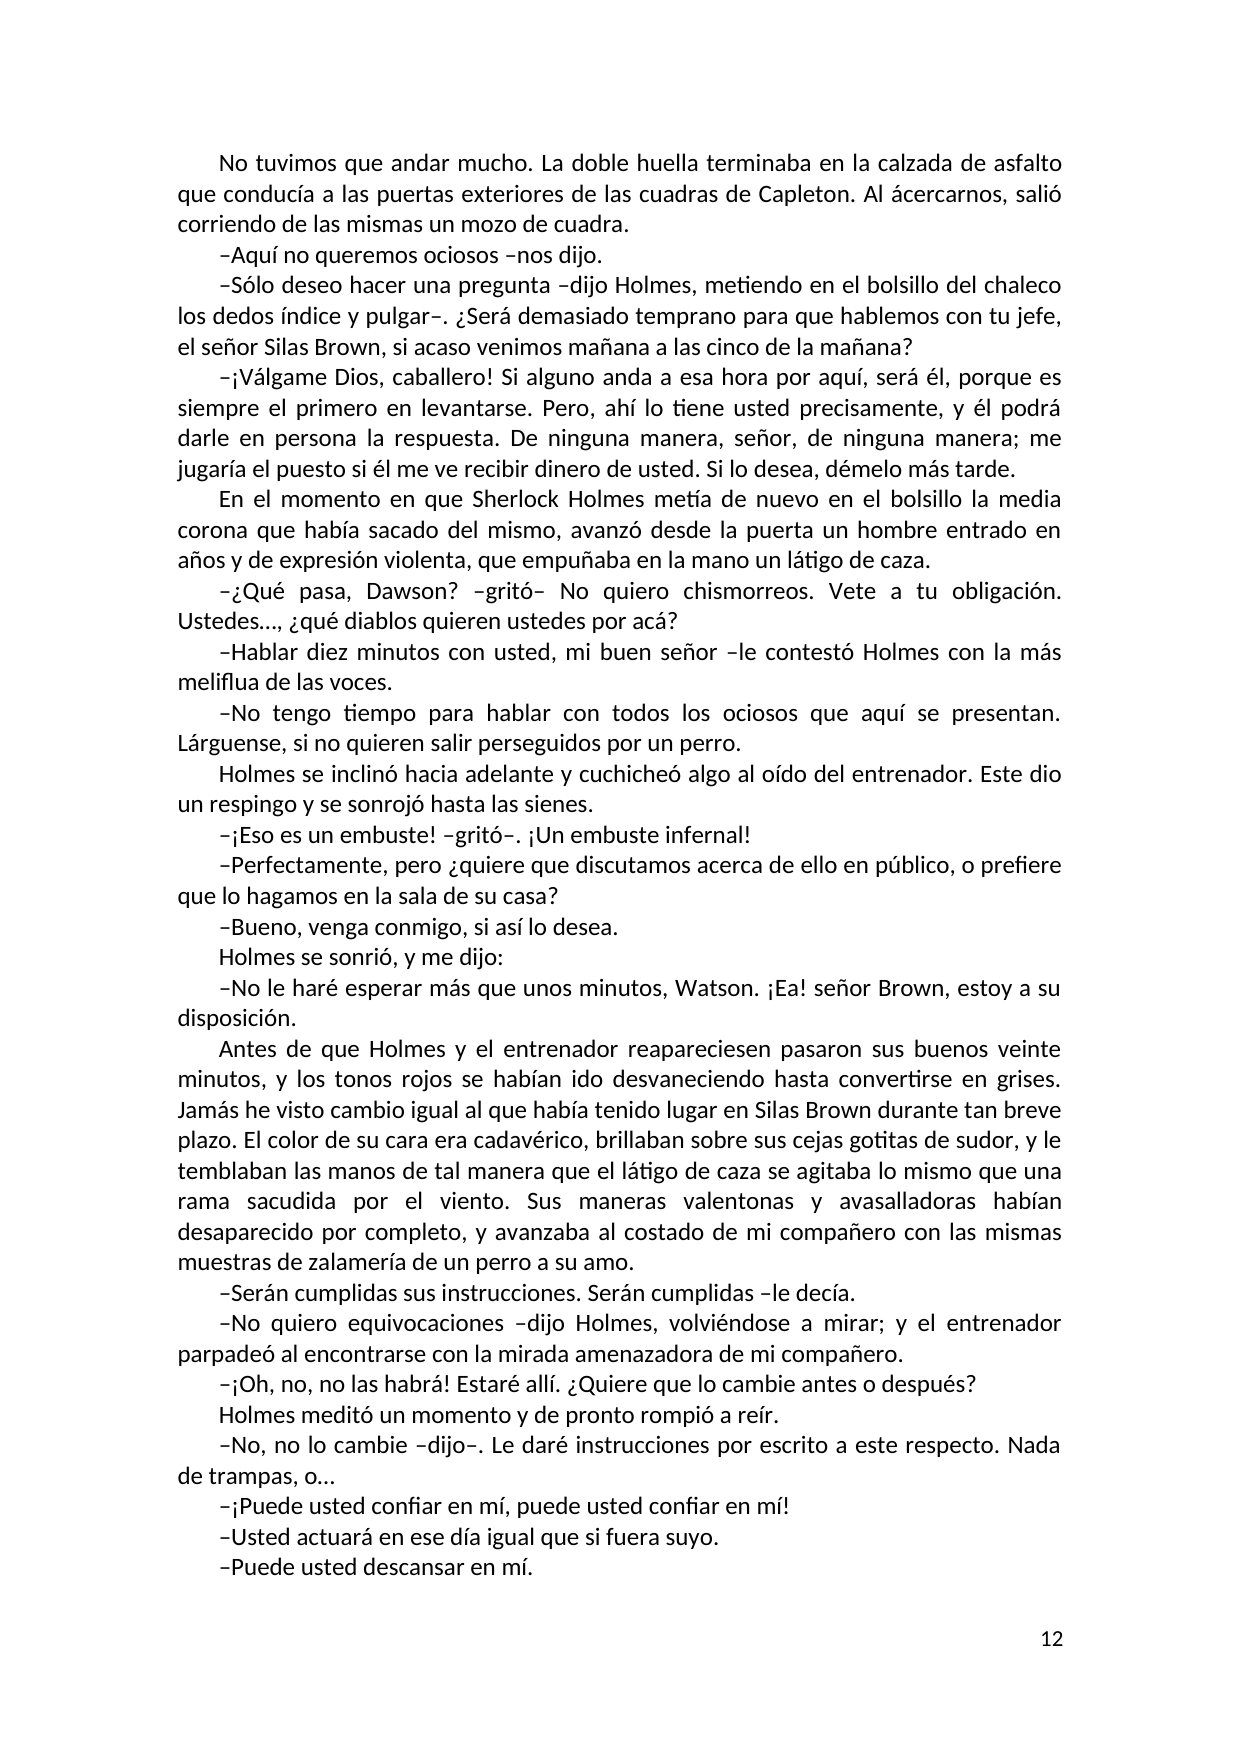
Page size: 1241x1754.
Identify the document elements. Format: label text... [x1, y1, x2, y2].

text –Sólo deseo hacer una pregunta –dijo Holmes, metiendo en el bolsillo del chaleco los dedos índice y pulgar–. ¿Será demasiado temprano para que hablemos con tu jefe, el señor Silas Brown, si acaso venimos mañana a las cinco de la mañana? [177, 270, 1063, 361]
text –No tengo tiempo para hablar con todos los ociosos que aquí se presentan. Lárguense, si no quieren salir perseguidos por un perro. [177, 697, 1063, 758]
text Holmes meditó un momento y de pronto rompió a reír. [177, 1399, 1063, 1429]
text –¡Válgame Dios, caballero! Si alguno anda a esa hora por aquí, será él, porque es siempre el primero en levantarse. Pero, ahí lo tiene usted precisamente, y él podrá darle en persona la respuesta. De ninguna manera, señor, de ninguna manera; me jugaría el puesto si él me ve recibir dinero de usted. Si lo desea, démelo más tarde. [177, 361, 1063, 483]
text Holmes se sonrió, y me dijo: [177, 941, 1063, 972]
text –¡Eso es un embuste! –gritó–. ¡Un embuste infernal! [177, 819, 1063, 849]
text –Hablar diez minutos con usted, mi buen señor –le contestó Holmes con la más meliflua de las voces. [177, 636, 1063, 697]
text Holmes se inclinó hacia adelante y cuchicheó algo al oído del entrenador. Este dio un respingo y se sonrojó hasta las sienes. [177, 758, 1063, 819]
text –No, no lo cambie –dijo–. Le daré instrucciones por escrito a este respecto. Nada de trampas, o… [177, 1429, 1063, 1491]
text –Perfectamente, pero ¿quiere que discutamos acerca de ello en público, o prefiere que lo hagamos en la sala de su casa? [177, 849, 1063, 911]
text –Aquí no queremos ociosos –nos dijo. [177, 239, 1063, 270]
text –Serán cumplidas sus instrucciones. Serán cumplidas –le decía. [177, 1277, 1063, 1307]
text No tuvimos que andar mucho. La doble huella terminaba en la calzada de asfalto que conducía a las puertas exteriores de las cuadras de Capleton. Al ácercarnos, salió corriendo de las mismas un mozo de cuadra. [177, 148, 1063, 239]
text –¡Puede usted confiar en mí, puede usted confiar en mí! [177, 1491, 1063, 1521]
text –Bueno, venga conmigo, si así lo desea. [177, 911, 1063, 941]
text –Puede usted descansar en mí. [177, 1552, 1063, 1582]
text –No quiero equivocaciones –dijo Holmes, volviéndose a mirar; y el entrenador parpadeó al encontrarse con la mirada amenazadora de mi compañero. [177, 1307, 1063, 1368]
text En el momento en que Sherlock Holmes metía de nuevo en el bolsillo la media corona que había sacado del mismo, avanzó desde la puerta un hombre entrado en años y de expresión violenta, que empuñaba en la mano un látigo de caza. [177, 483, 1063, 575]
text –Usted actuará en ese día igual que si fuera suyo. [177, 1521, 1063, 1552]
text –No le haré esperar más que unos minutos, Watson. ¡Ea! señor Brown, estoy a su disposición. [177, 972, 1063, 1033]
text –¿Qué pasa, Dawson? –gritó– No quiero chismorreos. Vete a tu obligación. Ustedes…, ¿qué diablos quieren ustedes por acá? [177, 575, 1063, 636]
text Antes de que Holmes y el entrenador reapareciesen pasaron sus buenos veinte minutos, y los tonos rojos se habían ido desvaneciendo hasta convertirse en grises. Jamás he visto cambio igual al que había tenido lugar en Silas Brown durante tan breve plazo. El color de su cara era cadavérico, brillaban sobre sus cejas gotitas de sudor, y le temblaban las manos de tal manera que el látigo de caza se agitaba lo mismo que una rama sacudida por el viento. Sus maneras valentonas y avasalladoras habían desaparecido por completo, y avanzaba al costado de mi compañero con las mismas muestras de zalamería de un perro a su amo. [177, 1033, 1063, 1277]
text –¡Oh, no, no las habrá! Estaré allí. ¿Quiere que lo cambie antes o después? [177, 1368, 1063, 1399]
